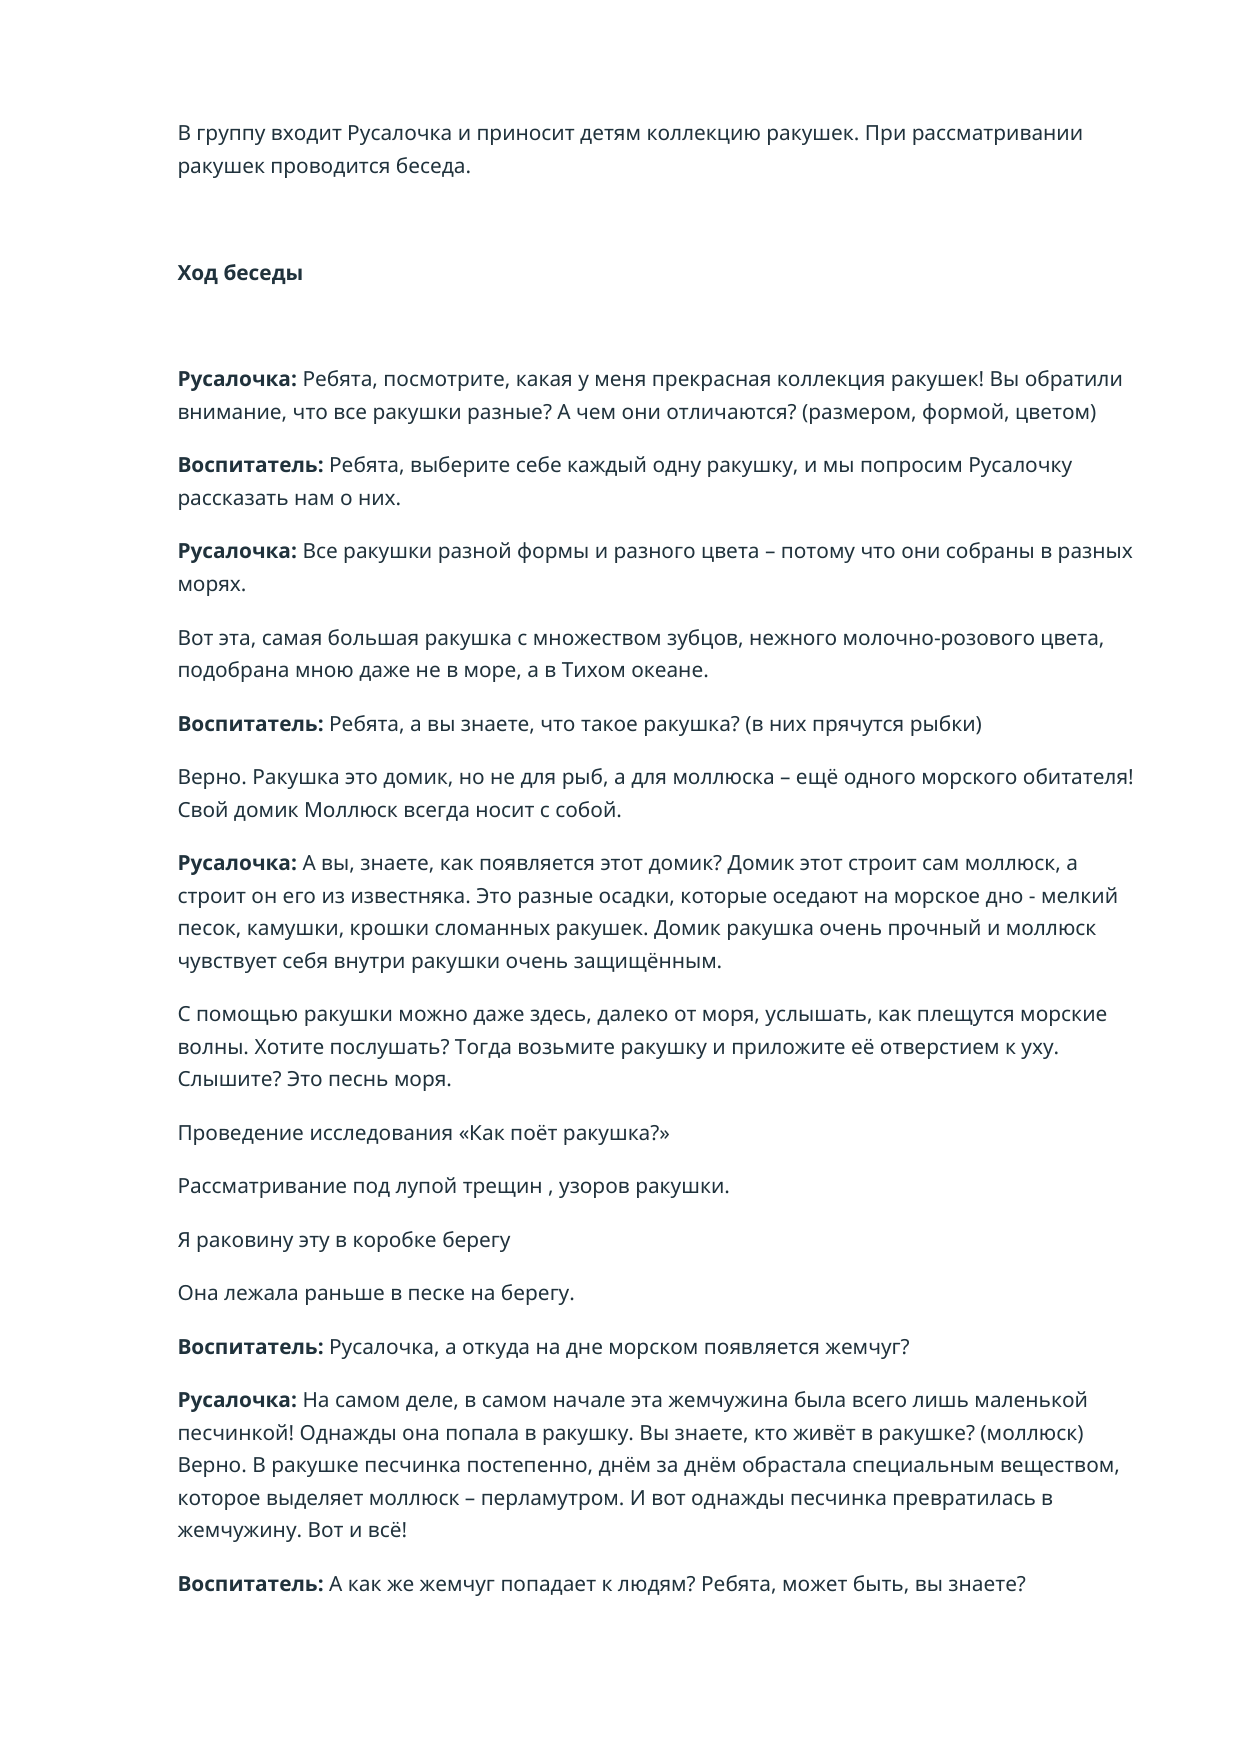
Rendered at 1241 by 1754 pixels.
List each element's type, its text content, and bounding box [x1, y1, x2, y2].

text Воспитатель: Русалочка, а откуда на дне морском появляется жемчуг? [177, 1332, 1152, 1360]
text Русалочка: Ребята, посмотрите, какая у меня прекрасная коллекция ракушек! Вы обратили внимание, что все ракушки разные? А чем они отличаются? (размером, формой, цветом) [177, 364, 1152, 426]
text Русалочка: А вы, знаете, как появляется этот домик? Домик этот строит сам моллюск, а строит он его из известняка. Это разные осадки, которые оседают на морское дно - мелкий песок, камушки, крошки сломанных ракушек. Домик ракушка очень прочный и моллюск чувствует себя внутри ракушки очень защищённым. [177, 848, 1152, 974]
text Ход беседы [177, 258, 1152, 286]
text Вот эта, самая большая ракушка с множеством зубцов, нежного молочно-розового цвета, подобрана мною даже не в море, а в Тихом океане. [177, 623, 1152, 684]
text Воспитатель: А как же жемчуг попадает к людям? Ребята, может быть, вы знаете? [177, 1569, 1152, 1597]
text Рассматривание под лупой трещин , узоров ракушки. [177, 1171, 1152, 1200]
text Русалочка: На самом деле, в самом начале эта жемчужина была всего лишь маленькой песчинкой! Однажды она попала в ракушку. Вы знаете, кто живёт в ракушке? (моллюск) Верно. В ракушке песчинка постепенно, днём за днём обрастала специальным веществом, которое выделяет моллюск – перламутром. И вот однажды песчинка превратилась в жемчужину. Вот и всё! [177, 1385, 1152, 1544]
text Она лежала раньше в песке на берегу. [177, 1278, 1152, 1307]
text Проведение исследования «Как поёт ракушка?» [177, 1118, 1152, 1146]
text Я раковину эту в коробке берегу [177, 1225, 1152, 1253]
text С помощью ракушки можно даже здесь, далеко от моря, услышать, как плещутся морские волны. Хотите послушать? Тогда возьмите ракушку и приложите её отверстием к уху. Слышите? Это песнь моря. [177, 999, 1152, 1093]
text Воспитатель: Ребята, а вы знаете, что такое ракушка? (в них прячутся рыбки) [177, 709, 1152, 737]
text В группу входит Русалочка и приносит детям коллекцию ракушек. При рассматривании ракушек проводится беседа. [177, 118, 1152, 179]
text Воспитатель: Ребята, выберите себе каждый одну ракушку, и мы попросим Русалочку рассказать нам о них. [177, 451, 1152, 512]
text Верно. Ракушка это домик, но не для рыб, а для моллюска – ещё одного морского обитателя! Свой домик Моллюск всегда носит с собой. [177, 762, 1152, 823]
text Русалочка: Все ракушки разной формы и разного цвета – потому что они собраны в разных морях. [177, 537, 1152, 598]
